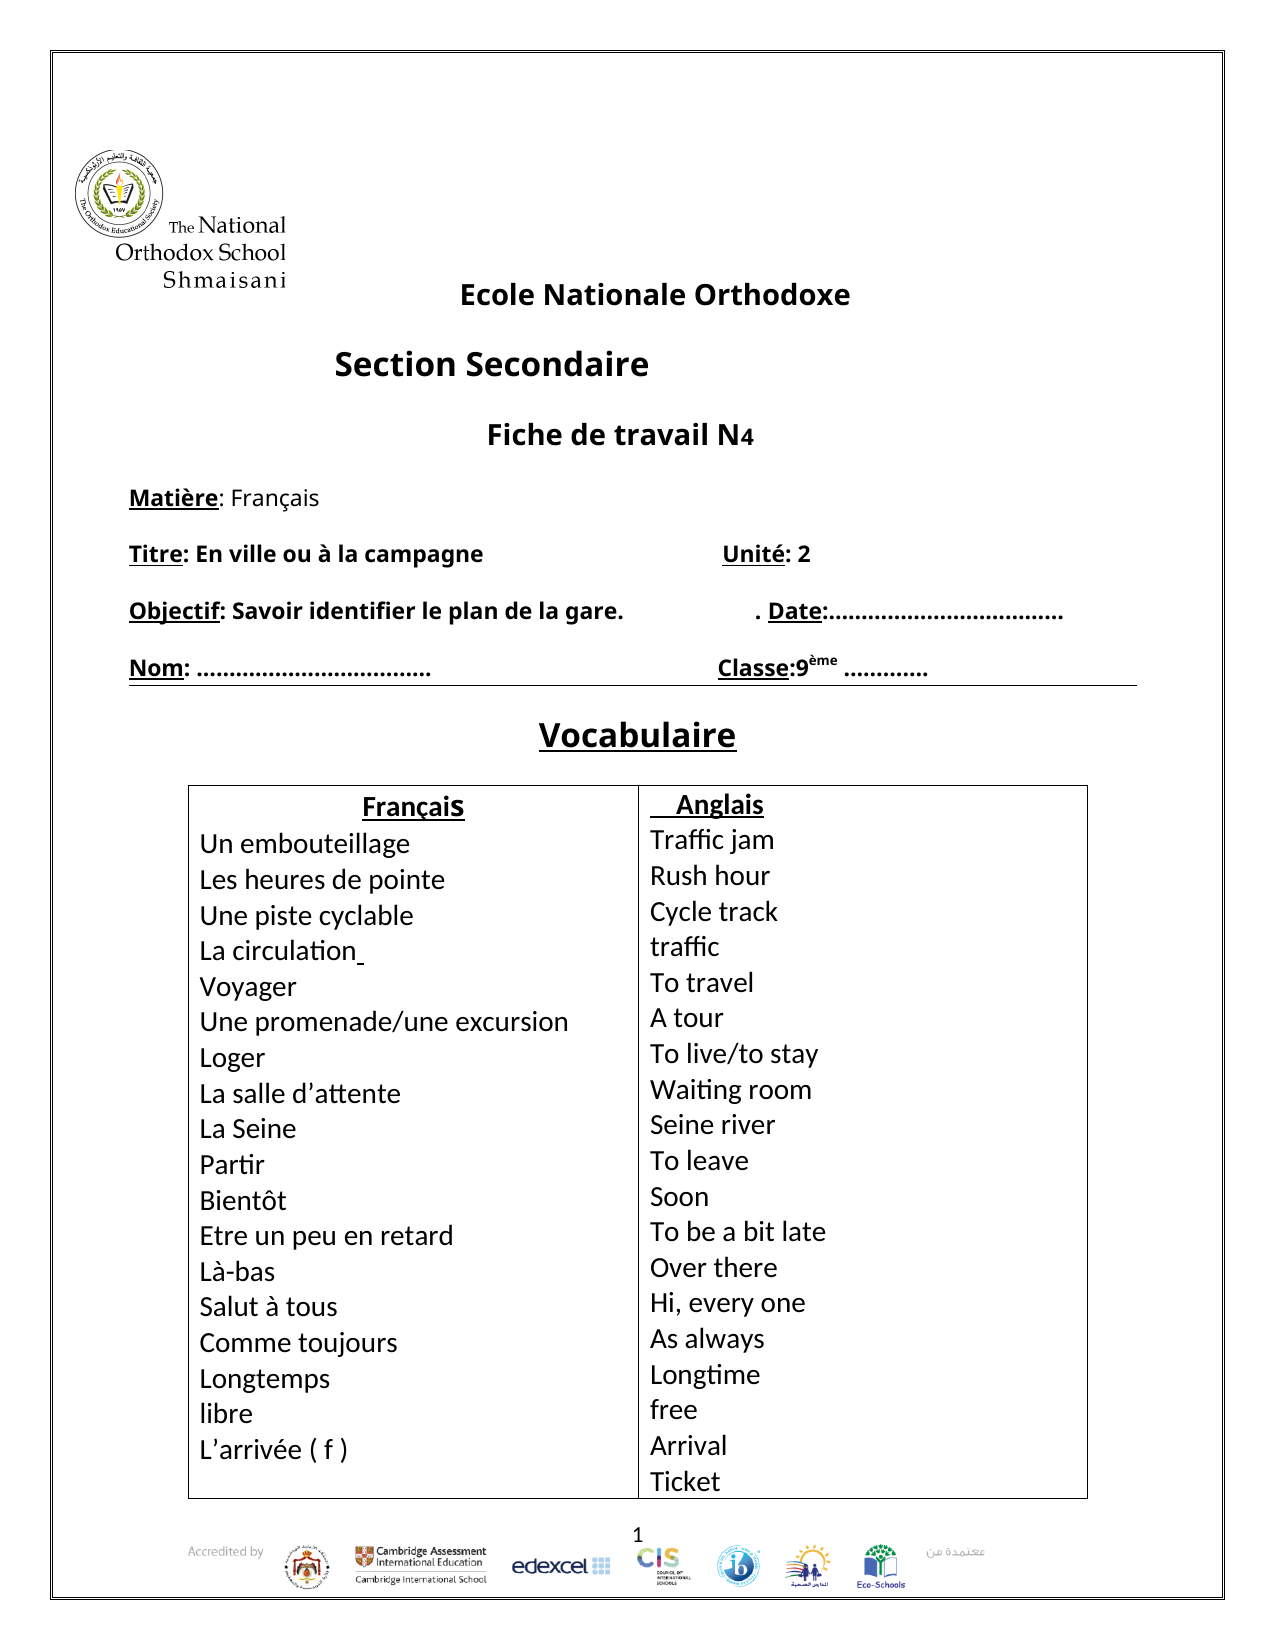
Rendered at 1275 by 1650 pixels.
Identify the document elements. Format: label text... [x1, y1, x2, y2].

text Ecole Nationale Orthodoxe [75, 150, 1087, 314]
picture [75, 150, 286, 294]
picture [187, 1542, 985, 1592]
text Fiche de travail N4 [75, 414, 1087, 454]
text Objectif: Savoir identifier le plan de la gare. . Date:……………………………… [128, 595, 1137, 626]
text Titre: En ville ou à la campagne Unité: 2 [128, 538, 1137, 569]
text Nom: ……………………………... Classe:9ème …………. [128, 652, 1137, 686]
text Vocabulaire [187, 712, 1087, 757]
text Section Secondaire [75, 341, 1087, 387]
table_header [639, 786, 1087, 1498]
text Matière: Français [128, 481, 1137, 513]
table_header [189, 786, 638, 1498]
